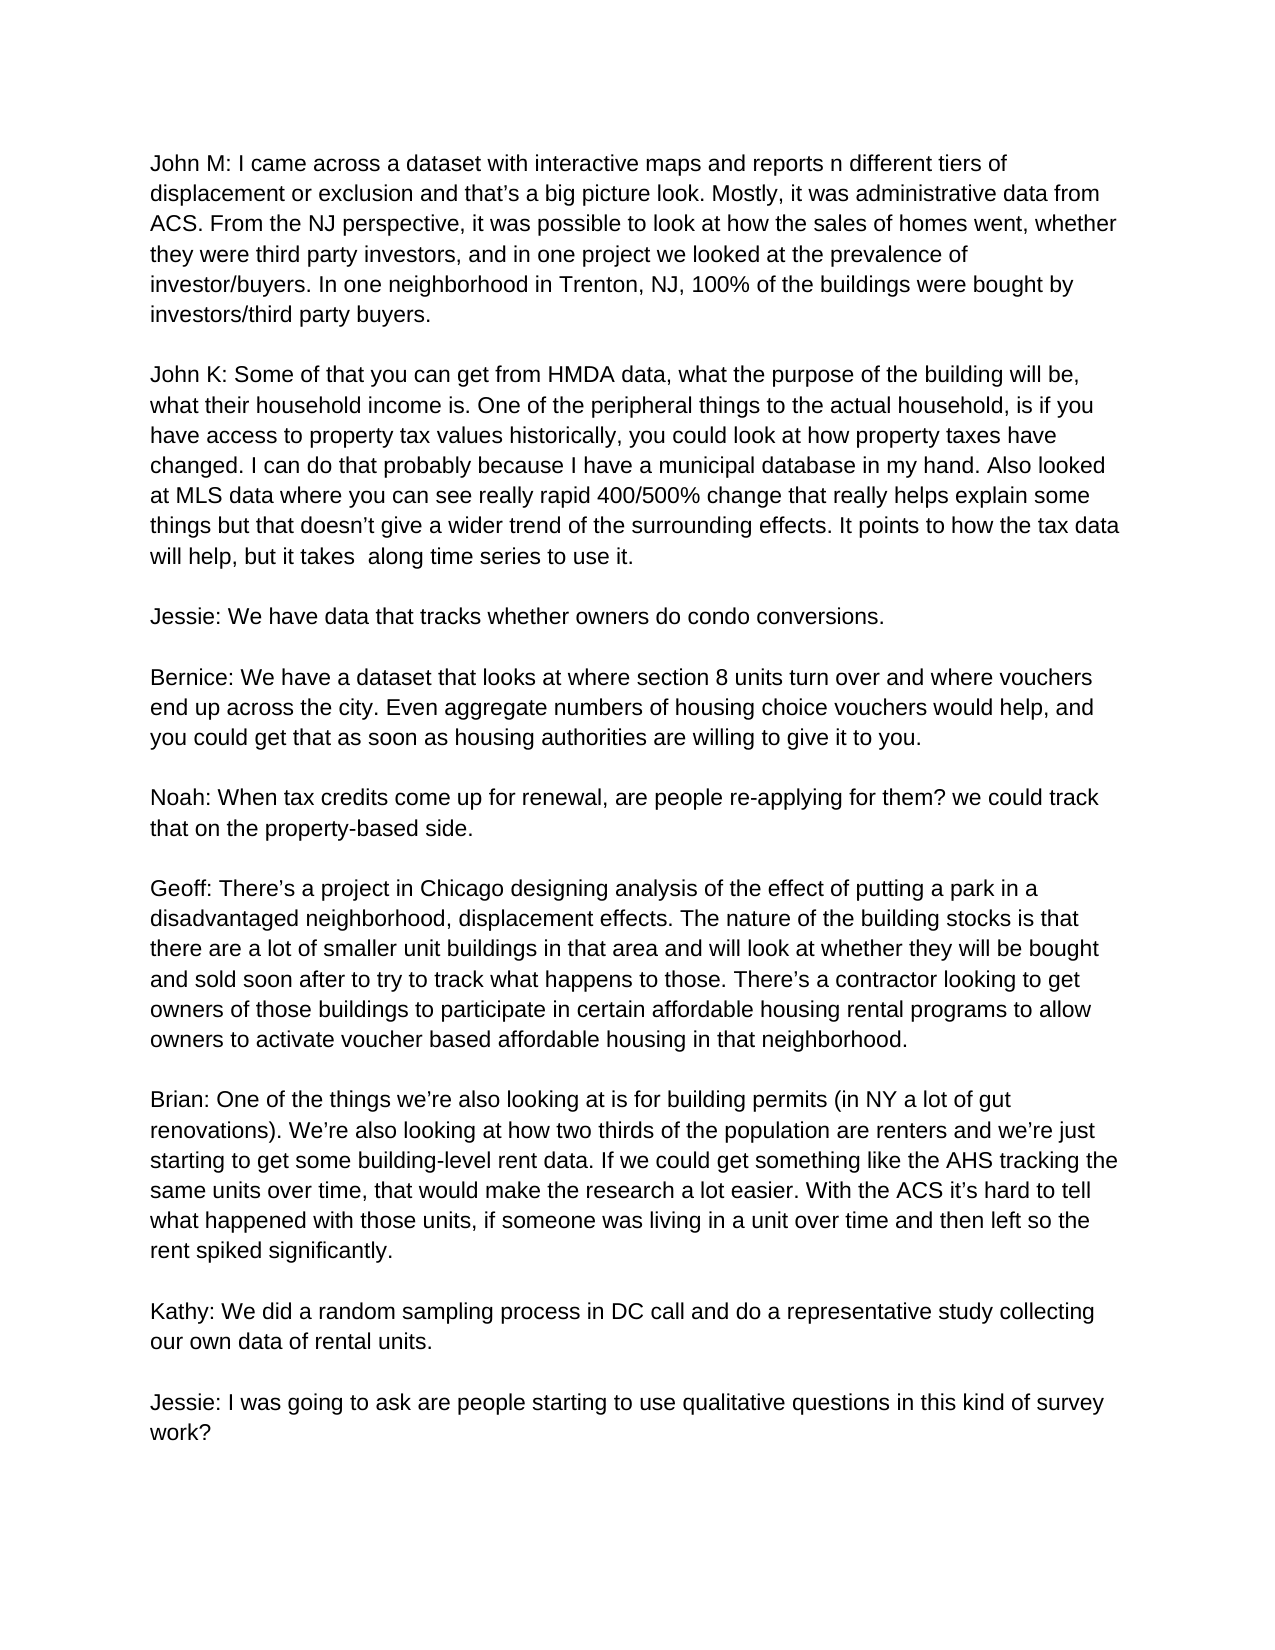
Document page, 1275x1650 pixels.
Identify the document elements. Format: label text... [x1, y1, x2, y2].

text John K: Some of that you can get from HMDA data, what the purpose of the building will be, what their household income is. One of the peripheral things to the actual household, is if you have access to property tax values historically, you could look at how property taxes have changed. I can do that probably because I have a municipal database in my hand. Also looked at MLS data where you can see really rapid 400/500% change that really helps explain some things but that doesn’t give a wider trend of the surrounding effects. It points to how the tax data will help, but it takes along time series to use it. [150, 361, 1125, 569]
text Geoff: There’s a project in Chicago designing analysis of the effect of putting a park in a disadvantaged neighborhood, displacement effects. The nature of the building stocks is that there are a lot of smaller unit buildings in that area and will look at whether they will be bought and sold soon after to try to track what happens to those. There’s a contractor looking to get owners of those buildings to participate in certain affordable housing rental programs to allow owners to activate voucher based affordable housing in that neighborhood. [150, 875, 1125, 1052]
text John M: I came across a dataset with interactive maps and reports n different tiers of displacement or exclusion and that’s a big picture look. Mostly, it was administrative data from ACS. From the NJ perspective, it was possible to look at how the sales of homes went, whether they were third party investors, and in one project we looked at the prevalence of investor/buyers. In one neighborhood in Trenton, NJ, 100% of the buildings were bought by investors/third party buyers. [150, 150, 1125, 327]
text Kathy: We did a random sampling process in DC call and do a representative study collecting our own data of rental units. [150, 1298, 1125, 1354]
text Jessie: We have data that tracks whether owners do condo conversions. [150, 603, 1125, 629]
text Noah: When tax credits come up for renewal, are people re-applying for them? we could track that on the property-based side. [150, 784, 1125, 841]
text Jessie: I was going to ask are people starting to use qualitative questions in this kind of survey work? [150, 1388, 1125, 1445]
text Bernice: We have a dataset that looks at where section 8 units turn over and where vouchers end up across the city. Even aggregate numbers of housing choice vouchers would help, and you could get that as soon as housing authorities are willing to give it to you. [150, 663, 1125, 750]
text Brian: One of the things we’re also looking at is for building permits (in NY a lot of gut renovations). We’re also looking at how two thirds of the population are renters and we’re just starting to get some building-level rent data. If we could get something like the AHS tracking the same units over time, that would make the research a lot easier. With the ACS it’s hard to tell what happened with those units, if someone was living in a unit over time and then left so the rent spiked significantly. [150, 1086, 1125, 1264]
